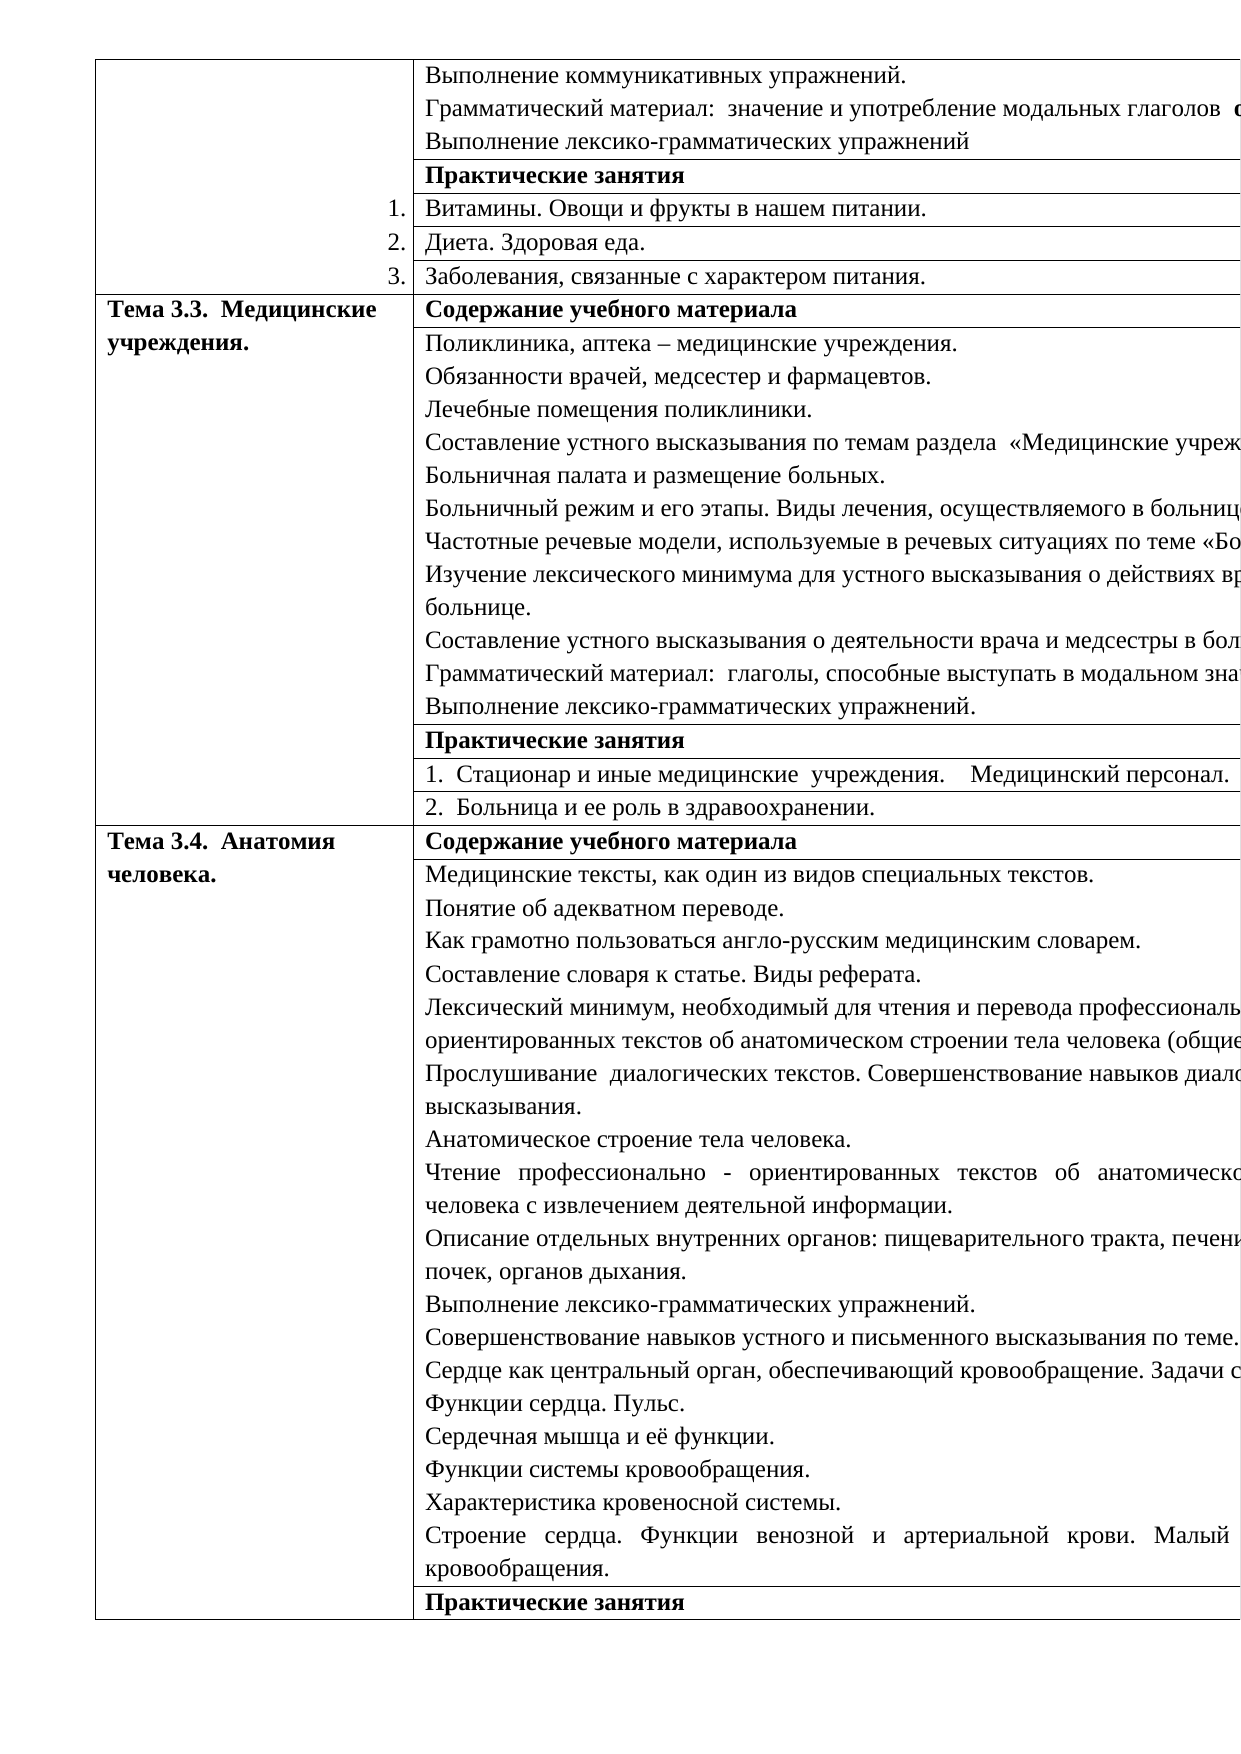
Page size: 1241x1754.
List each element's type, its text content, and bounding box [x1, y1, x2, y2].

table_cell Диета. Здоровая еда. [414, 227, 1240, 260]
table_cell Практические занятия [414, 725, 1240, 758]
table_cell 1. Стационар и иные медицинские учреждения. Медицинский персонал. [414, 759, 1240, 791]
table_cell Практические занятия [414, 1587, 1240, 1619]
table_cell Поликлиника, аптека – медицинские учреждения. Обязанности врачей, медсестер и фармацевтов. Лечебные помещения поликлиники. Составление устного высказывания по темам раздела «Медицинские учреждения». Больничная палата и размещение больных. Больничный режим и его этапы. Виды лечения, осуществляемого в больнице. Частотные речевые модели, используемые в речевых ситуациях по теме «Больница». Изучение лексического минимума для устного высказывания о действиях врача и медсестры в больнице. Составление устного высказывания о деятельности врача и медсестры в больнице. Грамматический материал: глаголы, способные выступать в модальном значении: tobe. Выполнение лексико-грамматических упражнений. [414, 328, 1240, 724]
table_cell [414, 60, 1240, 159]
table_cell Содержание учебного материала [414, 826, 1240, 858]
table_cell Медицинские тексты, как один из видов специальных текстов. Понятие об адекватном переводе. Как грамотно пользоваться англо-русским медицинским словарем. Составление словаря к статье. Виды реферата. Лексический минимум, необходимый для чтения и перевода профессионально - ориентированных текстов об анатомическом строении тела человека (общие сведения). Прослушивание диалогических текстов. Совершенствование навыков диалогического высказывания. Анатомическое строение тела человека. Чтение профессионально - ориентированных текстов об анатомическом строении тела человека с извлечением деятельной информации. Описание отдельных внутренних органов: пищеварительного тракта, печени, селезенки, почек, органов дыхания. Выполнение лексико-грамматических упражнений. Совершенствование навыков устного и письменного высказывания по теме. Сердце как центральный орган, обеспечивающий кровообращение. Задачи сердца. Функции сердца. Пульс. Сердечная мышца и её функции. Функции системы кровообращения. Характеристика кровеносной системы. Строение сердца. Функции венозной и артериальной крови. Малый и большой круг кровообращения. [414, 860, 1240, 1586]
table_cell Витамины. Овощи и фрукты в нашем питании. [414, 194, 1240, 226]
table_cell Содержание учебного материала [414, 295, 1240, 327]
table_cell Тема 3.4. Анатомия человека. [96, 826, 413, 1619]
table_cell Заболевания, связанные с характером питания. [414, 261, 1240, 293]
table_cell 2. Больница и ее роль в здравоохранении. [414, 792, 1240, 825]
table_cell Практические занятия [414, 160, 1240, 192]
table_cell Тема 3.3. Медицинские учреждения. [96, 295, 413, 825]
